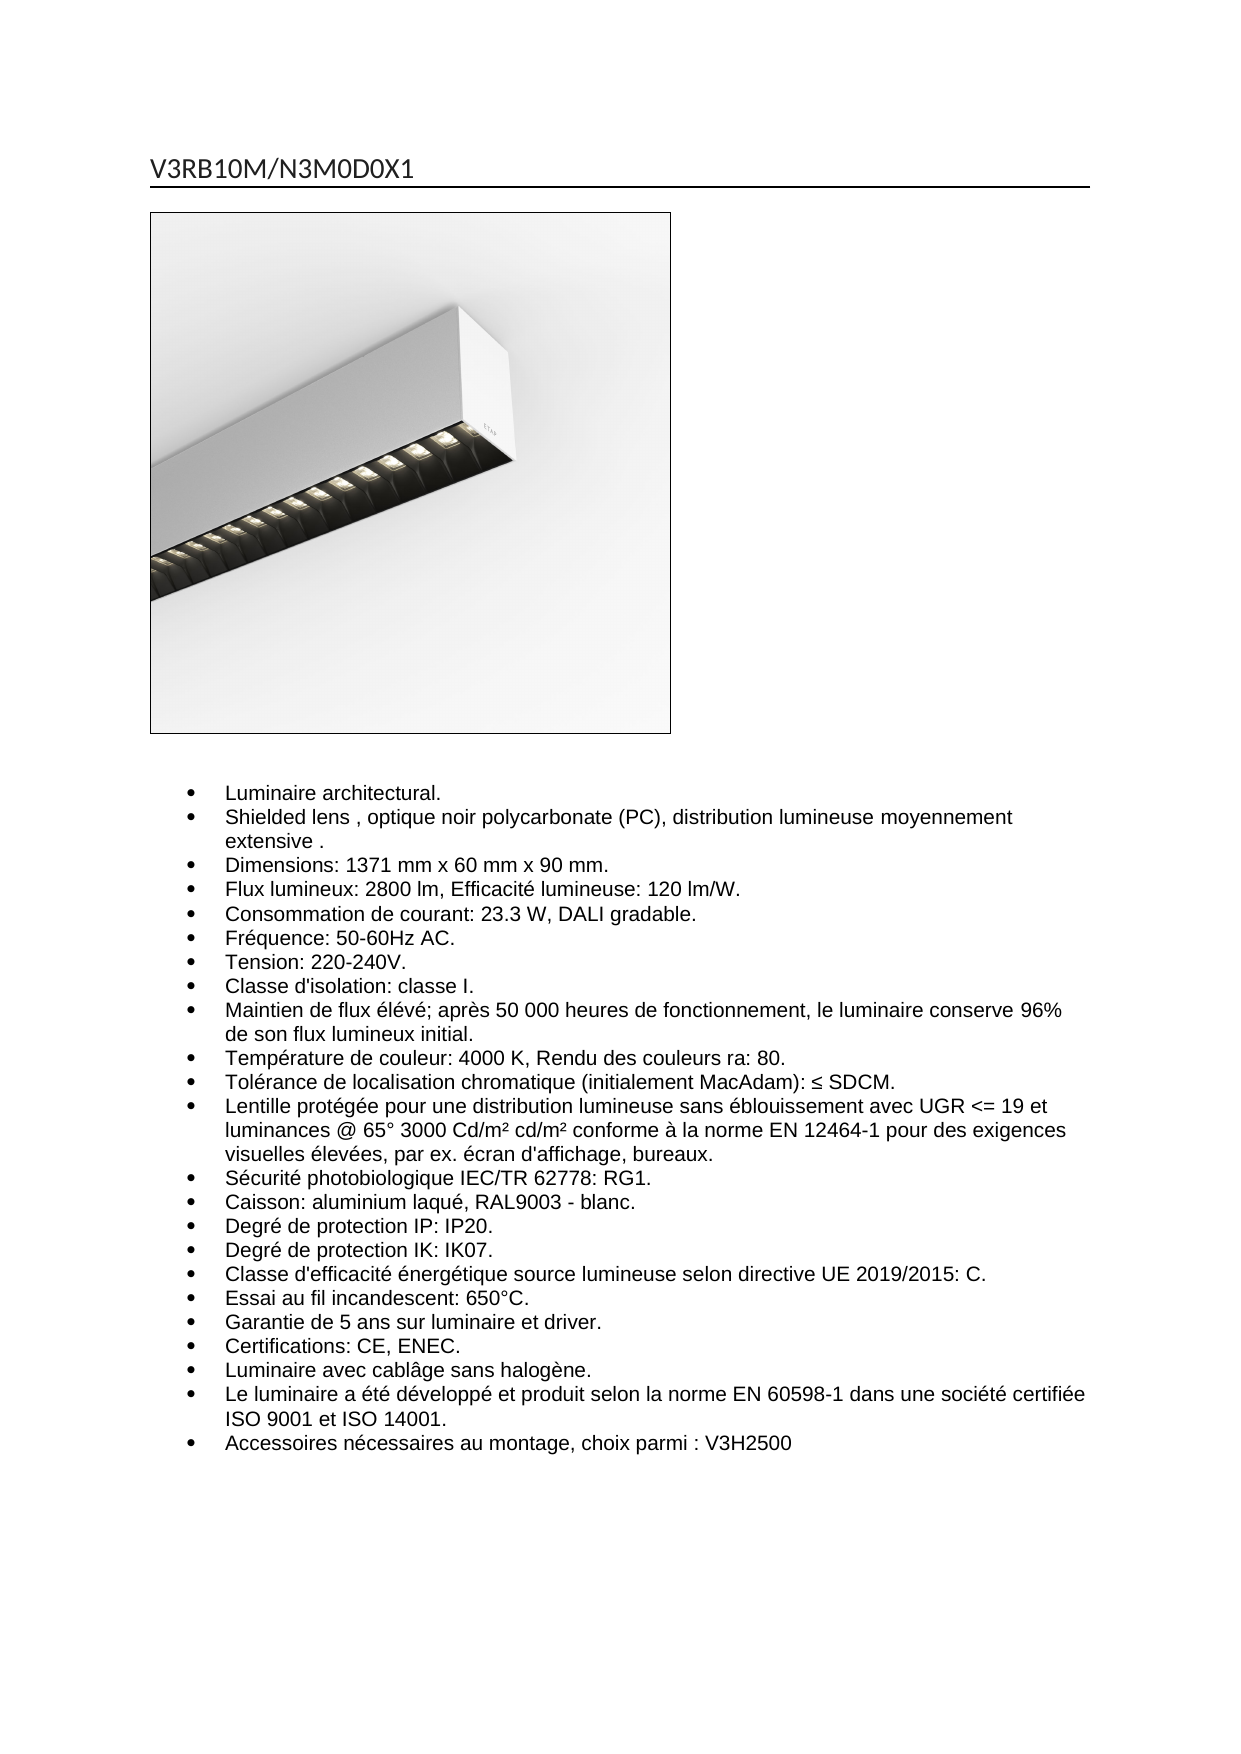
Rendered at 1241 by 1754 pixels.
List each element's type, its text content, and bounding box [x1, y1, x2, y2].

list Degré de protection IK: IK07. [187, 1238, 1090, 1262]
list Caisson: aluminium laqué, RAL9003 - blanc. [187, 1190, 1090, 1214]
list Consommation de courant: 23.3 W, DALI gradable. [187, 901, 1090, 925]
list Shielded lens , optique noir polycarbonate (PC), distribution lumineuse moyennement extensive . [187, 805, 1090, 853]
list Sécurité photobiologique IEC/TR 62778: RG1. [187, 1166, 1090, 1190]
list Lentille protégée pour une distribution lumineuse sans éblouissement avec UGR <= 19 et luminances @ 65° 3000 Cd/m² cd/m² conforme à la norme EN 12464-1 pour des exigences visuelles élevées, par ex. écran d'affichage, bureaux. [187, 1094, 1090, 1166]
list Luminaire architectural. [187, 781, 1090, 805]
list Fréquence: 50-60Hz AC. [187, 925, 1090, 949]
list Tolérance de localisation chromatique (initialement MacAdam): ≤ SDCM. [187, 1070, 1090, 1094]
list Flux lumineux: 2800 lm, Efficacité lumineuse: 120 lm/W. [187, 877, 1090, 901]
list Maintien de flux élévé; après 50 000 heures de fonctionnement, le luminaire conserve 96% de son flux lumineux initial. [187, 998, 1090, 1046]
list Essai au fil incandescent: 650°C. [187, 1286, 1090, 1310]
list Tension: 220-240V. [187, 949, 1090, 973]
list Le luminaire a été développé et produit selon la norme EN 60598-1 dans une société certifiée ISO 9001 et ISO 14001. [187, 1382, 1090, 1430]
list Accessoires nécessaires au montage, choix parmi : V3H2500 [187, 1430, 1090, 1454]
list Degré de protection IP: IP20. [187, 1214, 1090, 1238]
list Certifications: CE, ENEC. [187, 1334, 1090, 1358]
list Dimensions: 1371 mm x 60 mm x 90 mm. [187, 853, 1090, 877]
list Température de couleur: 4000 K, Rendu des couleurs ra: 80. [187, 1046, 1090, 1070]
list Garantie de 5 ans sur luminaire et driver. [187, 1310, 1090, 1334]
picture [151, 213, 670, 733]
list Luminaire avec cablâge sans halogène. [187, 1358, 1090, 1382]
list Classe d'isolation: classe I. [187, 973, 1090, 998]
text V3RB10M/N3M0D0X1 [150, 150, 1090, 186]
list Classe d'efficacité énergétique source lumineuse selon directive UE 2019/2015: C. [187, 1262, 1090, 1286]
